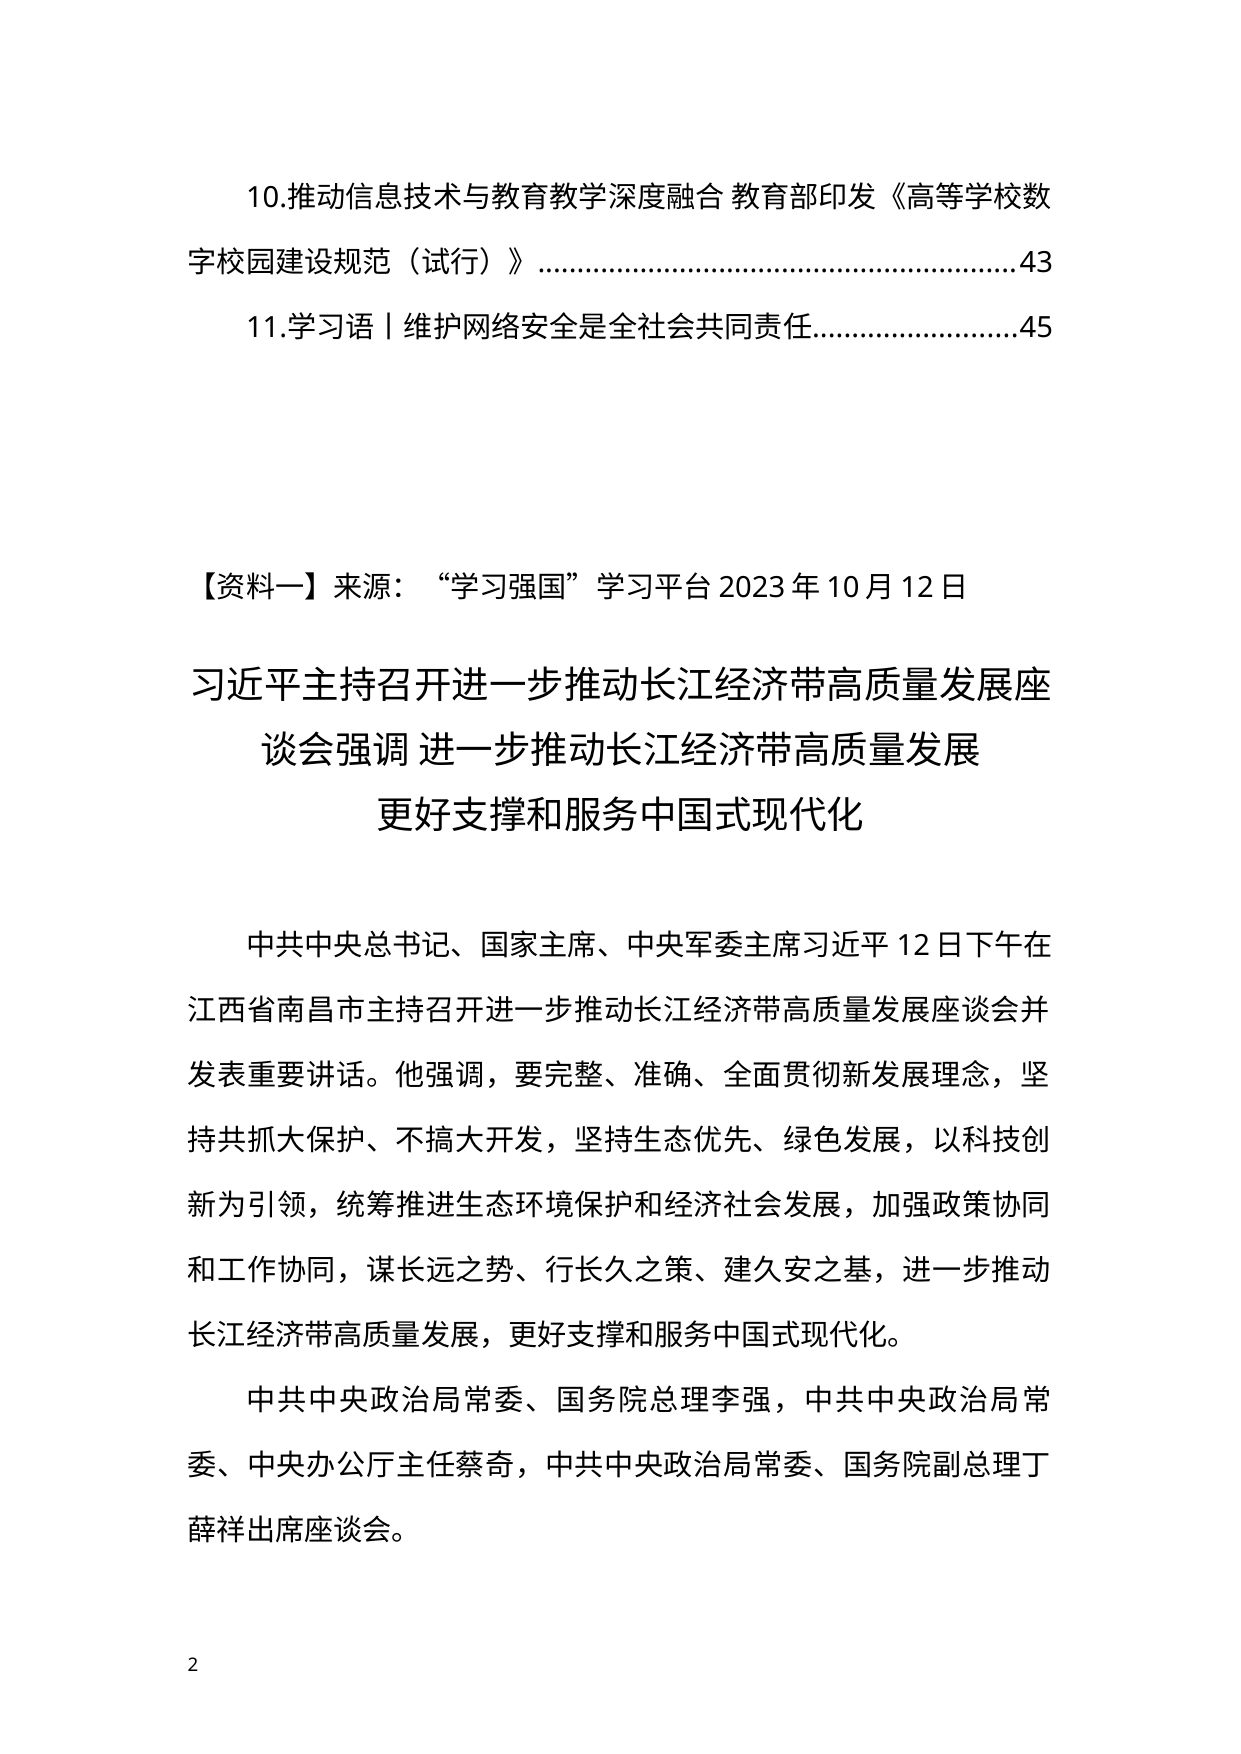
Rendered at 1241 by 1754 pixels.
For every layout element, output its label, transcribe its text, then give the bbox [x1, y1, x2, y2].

text 中共中央总书记、国家主席、中央军委主席习近平12日下午在江西省南昌市主持召开进一步推动长江经济带高质量发展座谈会并发表重要讲话。他强调，要完整、准确、全面贯彻新发展理念，坚持共抓大保护、不搞大开发，坚持生态优先、绿色发展，以科技创新为引领，统筹推进生态环境保护和经济社会发展，加强政策协同和工作协同，谋长远之势、行长久之策、建久安之基，进一步推动长江经济带高质量发展，更好支撑和服务中国式现代化。 [187, 910, 1053, 1365]
text 习近平主持召开进一步推动长江经济带高质量发展座谈会强调 进一步推动长江经济带高质量发展 [187, 650, 1053, 780]
text 更好支撑和服务中国式现代化 [187, 780, 1053, 845]
text 【资料一】来源：“学习强国”学习平台2023年10月12日 [187, 552, 1053, 617]
text 中共中央政治局常委、国务院总理李强，中共中央政治局常委、中央办公厅主任蔡奇，中共中央政治局常委、国务院副总理丁薛祥出席座谈会。 [187, 1365, 1053, 1560]
text 10.推动信息技术与教育教学深度融合 教育部印发《高等学校数字校园建设规范（试行）》 43 [187, 162, 1053, 292]
text 11.学习语丨维护网络安全是全社会共同责任 45 [187, 292, 1053, 357]
